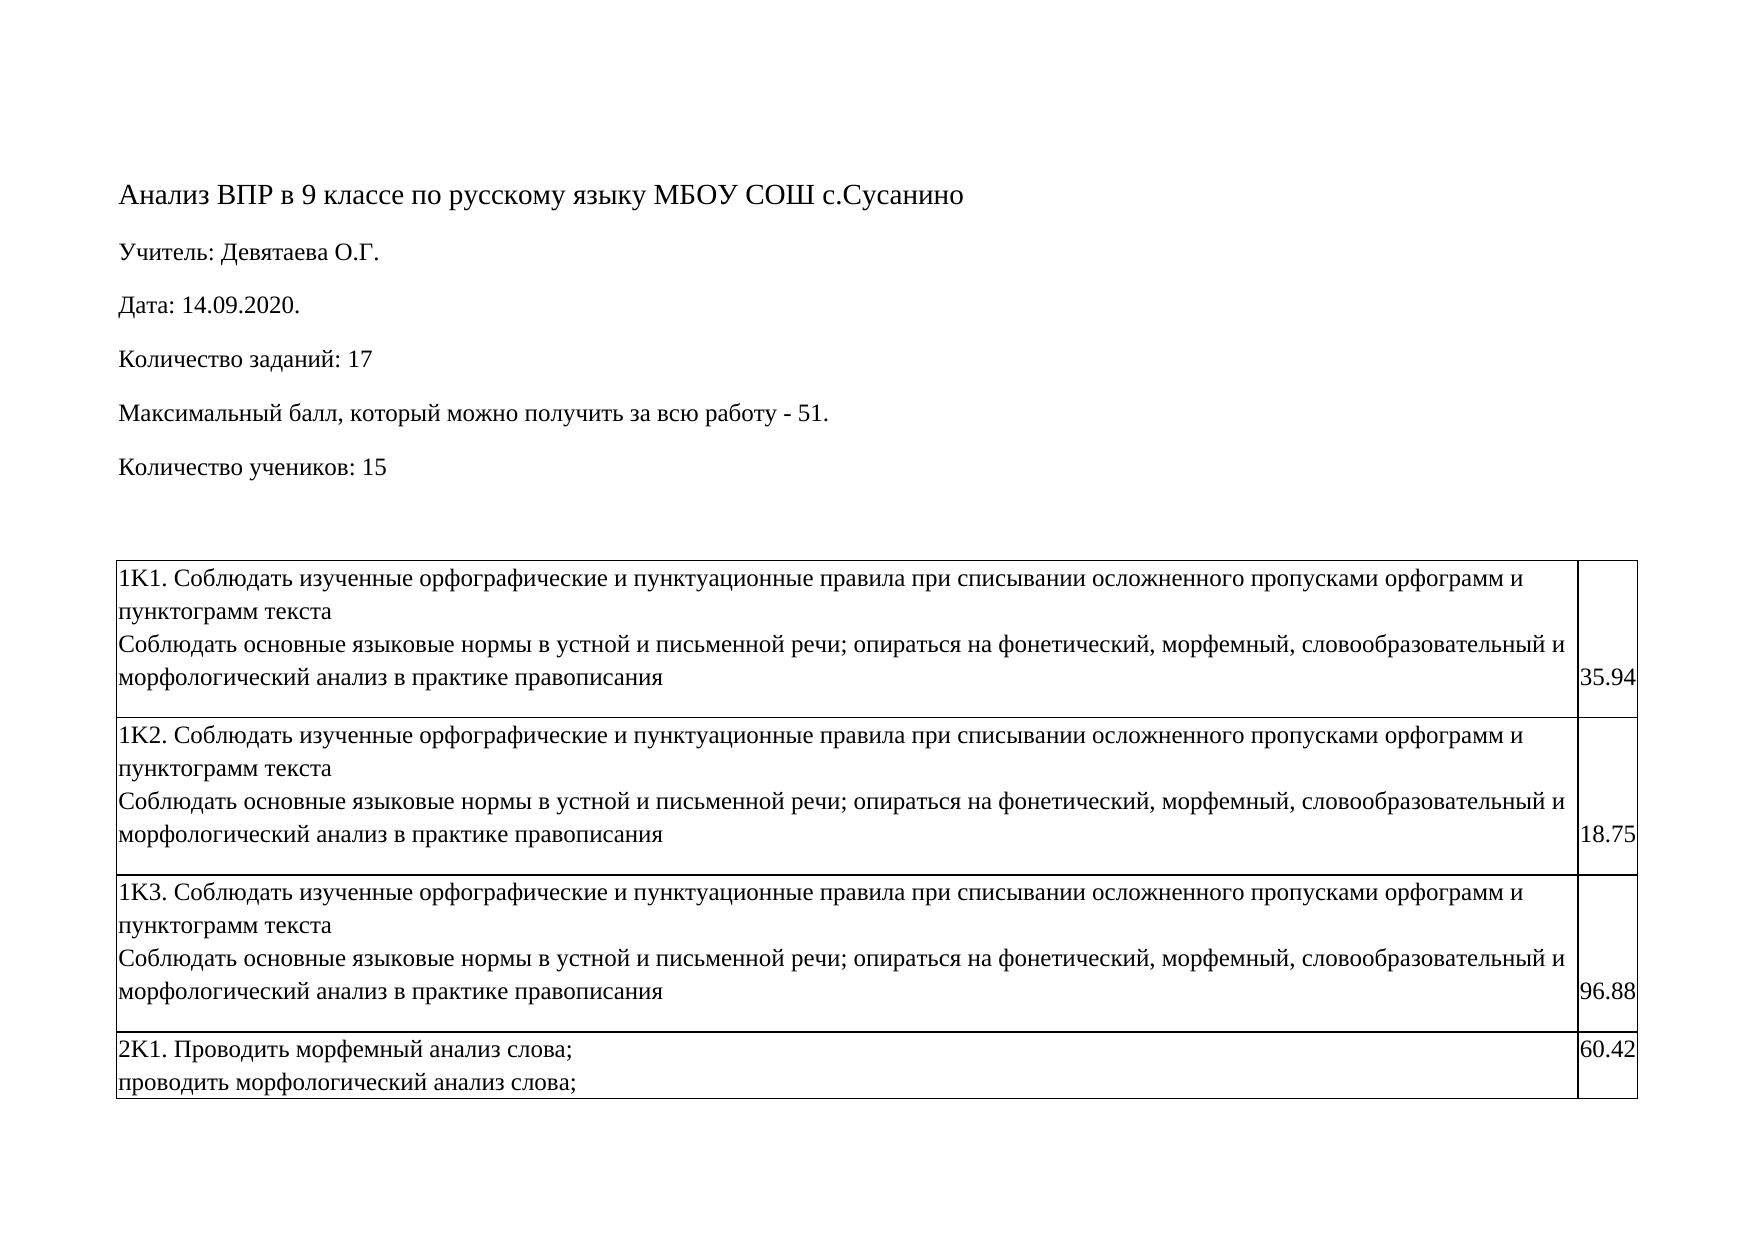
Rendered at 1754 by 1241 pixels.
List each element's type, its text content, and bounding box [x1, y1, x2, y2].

text Количество заданий: 17 [118, 344, 1636, 373]
table_header 1K1. Соблюдать изученные орфографические и пунктуационные правила при списывании осложненного пропусками орфограмм и пунктограмм текста Соблюдать основные языковые нормы в устной и письменной речи; опираться на фонетический, морфемный, словообразовательный и морфологический анализ в практике правописания [117, 561, 1577, 717]
table_cell 60.42 [1579, 1033, 1637, 1098]
text Анализ ВПР в 9 классе по русскому языку МБОУ СОШ с.Сусанино [118, 177, 1636, 211]
table_cell 18.75 [1579, 718, 1637, 874]
table_cell 1K2. Соблюдать изученные орфографические и пунктуационные правила при списывании осложненного пропусками орфограмм и пунктограмм текста Соблюдать основные языковые нормы в устной и письменной речи; опираться на фонетический, морфемный, словообразовательный и морфологический анализ в практике правописания [117, 718, 1577, 874]
text Максимальный балл, который можно получить за всю работу - 51. [118, 398, 1636, 427]
text Учитель: Девятаева О.Г. [118, 237, 1636, 265]
table_header 35.94 [1579, 561, 1637, 717]
table_cell 96.88 [1579, 876, 1637, 1031]
text Количество учеников: 15 [118, 452, 1636, 481]
table_cell 1K3. Соблюдать изученные орфографические и пунктуационные правила при списывании осложненного пропусками орфограмм и пунктограмм текста Соблюдать основные языковые нормы в устной и письменной речи; опираться на фонетический, морфемный, словообразовательный и морфологический анализ в практике правописания [117, 876, 1577, 1031]
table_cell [117, 1033, 1577, 1098]
text Дата: 14.09.2020. [118, 290, 1636, 319]
